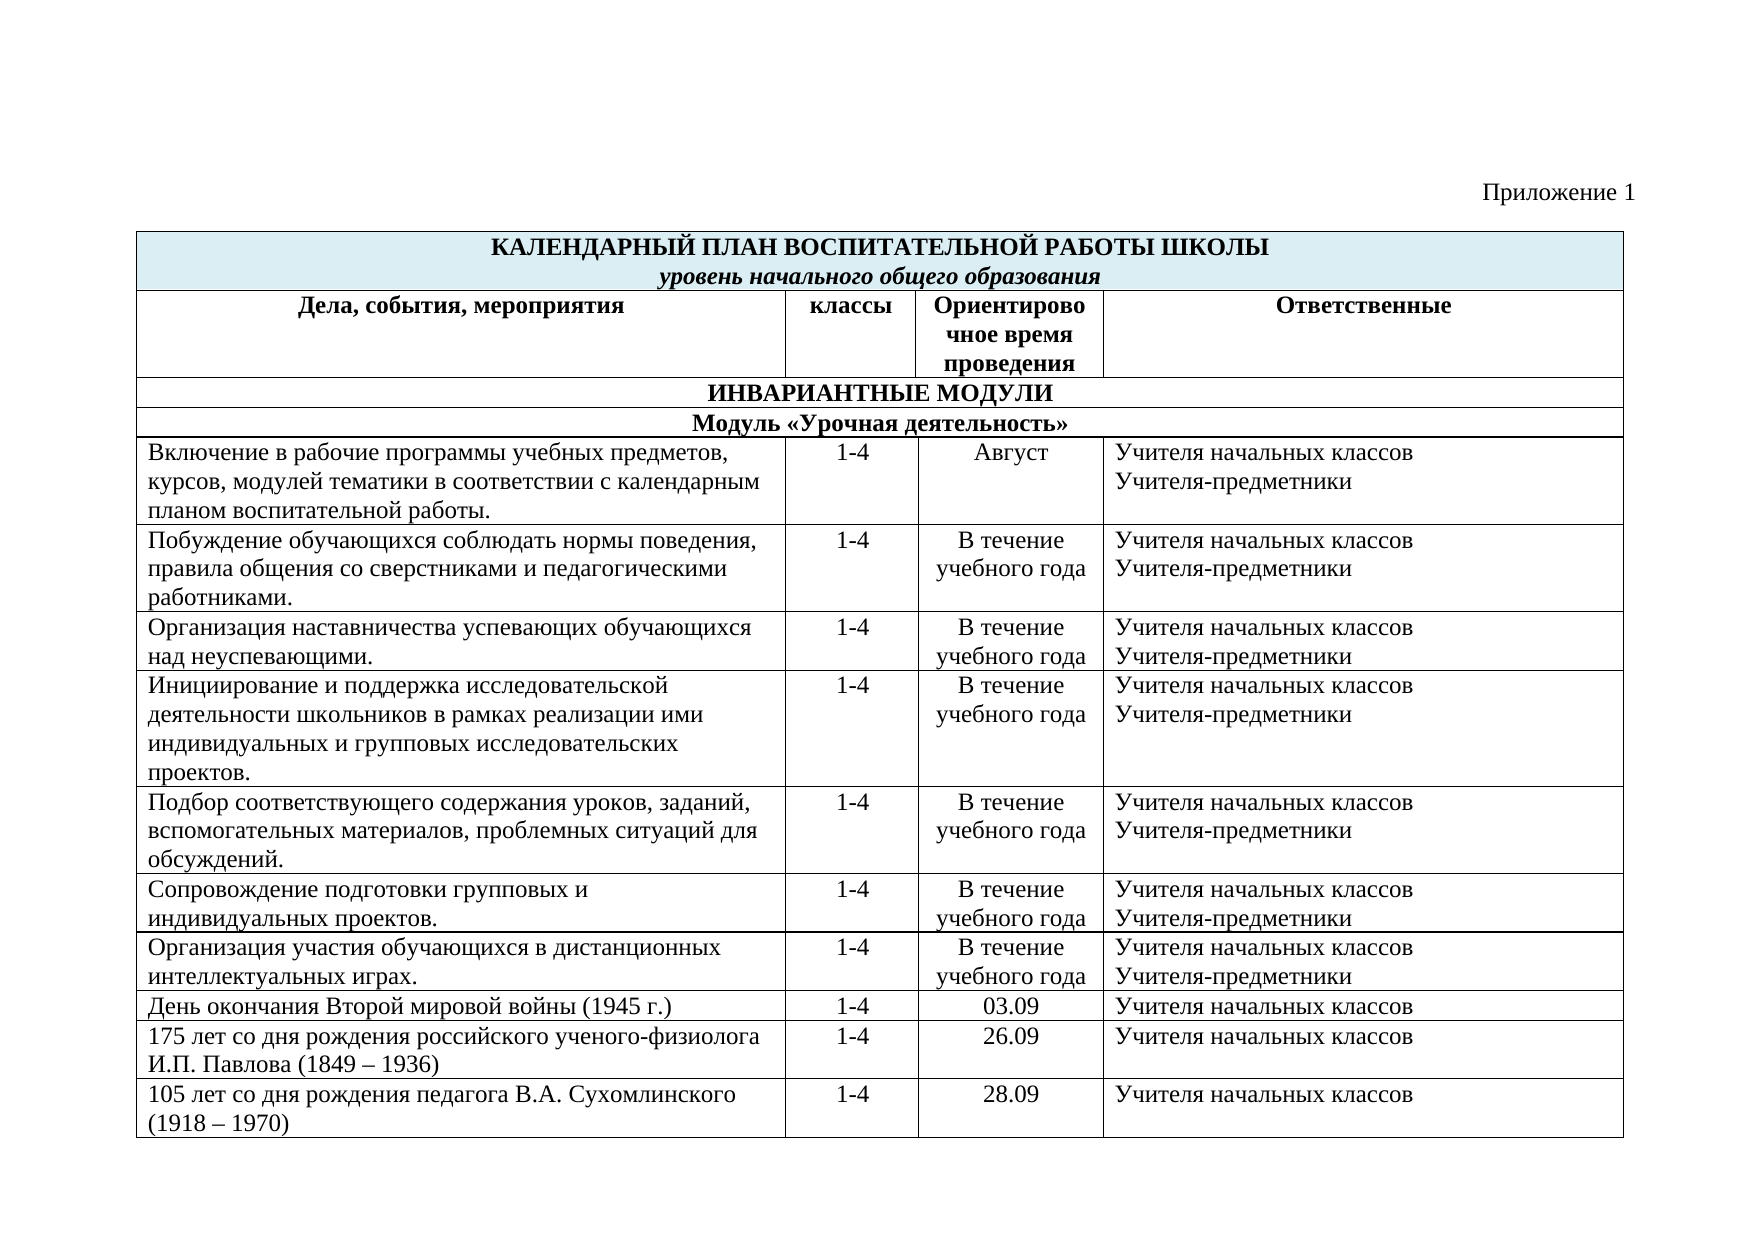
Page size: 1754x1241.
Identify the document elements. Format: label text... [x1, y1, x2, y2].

table_cell 1-4 [786, 1079, 918, 1137]
table_cell 175 лет со дня рождения российского ученого-физиолога И.П. Павлова (1849 – 1936) [137, 1021, 785, 1078]
table_cell Дела, события, мероприятия [137, 291, 785, 377]
table_cell Подбор соответствующего содержания уроков, заданий, вспомогательных материалов, проблемных ситуаций для обсуждений. [137, 787, 785, 873]
table_cell 03.09 [919, 991, 1103, 1020]
table_cell 1-4 [786, 671, 918, 786]
table_cell Учителя начальных классов Учителя-предметники [1104, 438, 1623, 524]
table_cell Учителя начальных классов Учителя-предметники [1104, 787, 1623, 873]
table_cell Ориентировочное время проведения [916, 291, 1103, 377]
table_cell В течение учебного года [919, 525, 1103, 611]
table_cell В течение учебного года [919, 874, 1103, 931]
table_cell Учителя начальных классов Учителя-предметники [1104, 671, 1623, 786]
table_cell 1-4 [786, 874, 918, 931]
table_cell 1-4 [786, 1021, 918, 1078]
table_cell Учителя начальных классов [1104, 991, 1623, 1020]
table_cell Организация участия обучающихся в дистанционных интеллектуальных играх. [137, 933, 785, 990]
table_cell 28.09 [919, 1079, 1103, 1137]
table_cell Побуждение обучающихся соблюдать нормы поведения, правила общения со сверстниками и педагогическими работниками. [137, 525, 785, 611]
table_cell В течение учебного года [919, 612, 1103, 669]
table_cell 1-4 [786, 991, 918, 1020]
table_cell День окончания Второй мировой войны (1945 г.) [137, 991, 785, 1020]
table_cell Ответственные [1104, 291, 1623, 377]
table_cell Учителя начальных классов Учителя-предметники [1104, 874, 1623, 931]
table_cell 1-4 [786, 612, 918, 669]
table_cell Инициирование и поддержка исследовательской деятельности школьников в рамках реализации ими индивидуальных и групповых исследовательских проектов. [137, 671, 785, 786]
table_cell В течение учебного года [919, 671, 1103, 786]
table_cell 105 лет со дня рождения педагога В.А. Сухомлинского (1918 – 1970) [137, 1079, 785, 1137]
table_cell 1-4 [786, 787, 918, 873]
text Приложение 1 [118, 177, 1636, 206]
table_cell Учителя начальных классов [1104, 1079, 1623, 1137]
table_cell Учителя начальных классов [1104, 1021, 1623, 1078]
table_cell Август [919, 438, 1103, 524]
table_cell Учителя начальных классов Учителя-предметники [1104, 525, 1623, 611]
table_cell классы [786, 291, 915, 377]
table_cell Модуль «Урочная деятельность» [137, 408, 1623, 436]
table_cell Включение в рабочие программы учебных предметов, курсов, модулей тематики в соответствии с календарным планом воспитательной работы. [137, 438, 785, 524]
table_header КАЛЕНДАРНЫЙ ПЛАН ВОСПИТАТЕЛЬНОЙ РАБОТЫ ШКОЛЫ уровень начального общего образования [137, 232, 1623, 289]
table_cell Учителя начальных классов Учителя-предметники [1104, 933, 1623, 990]
table_cell 1-4 [786, 438, 918, 524]
table_cell ИНВАРИАНТНЫЕ МОДУЛИ [137, 378, 1623, 407]
table_cell Организация наставничества успевающих обучающихся над неуспевающими. [137, 612, 785, 669]
table_cell 1-4 [786, 525, 918, 611]
table_cell 26.09 [919, 1021, 1103, 1078]
table_cell 1-4 [786, 933, 918, 990]
table_cell В течение учебного года [919, 787, 1103, 873]
table_cell Учителя начальных классов Учителя-предметники [1104, 612, 1623, 669]
table_cell В течение учебного года [919, 933, 1103, 990]
table_cell Сопровождение подготовки групповых и индивидуальных проектов. [137, 874, 785, 931]
